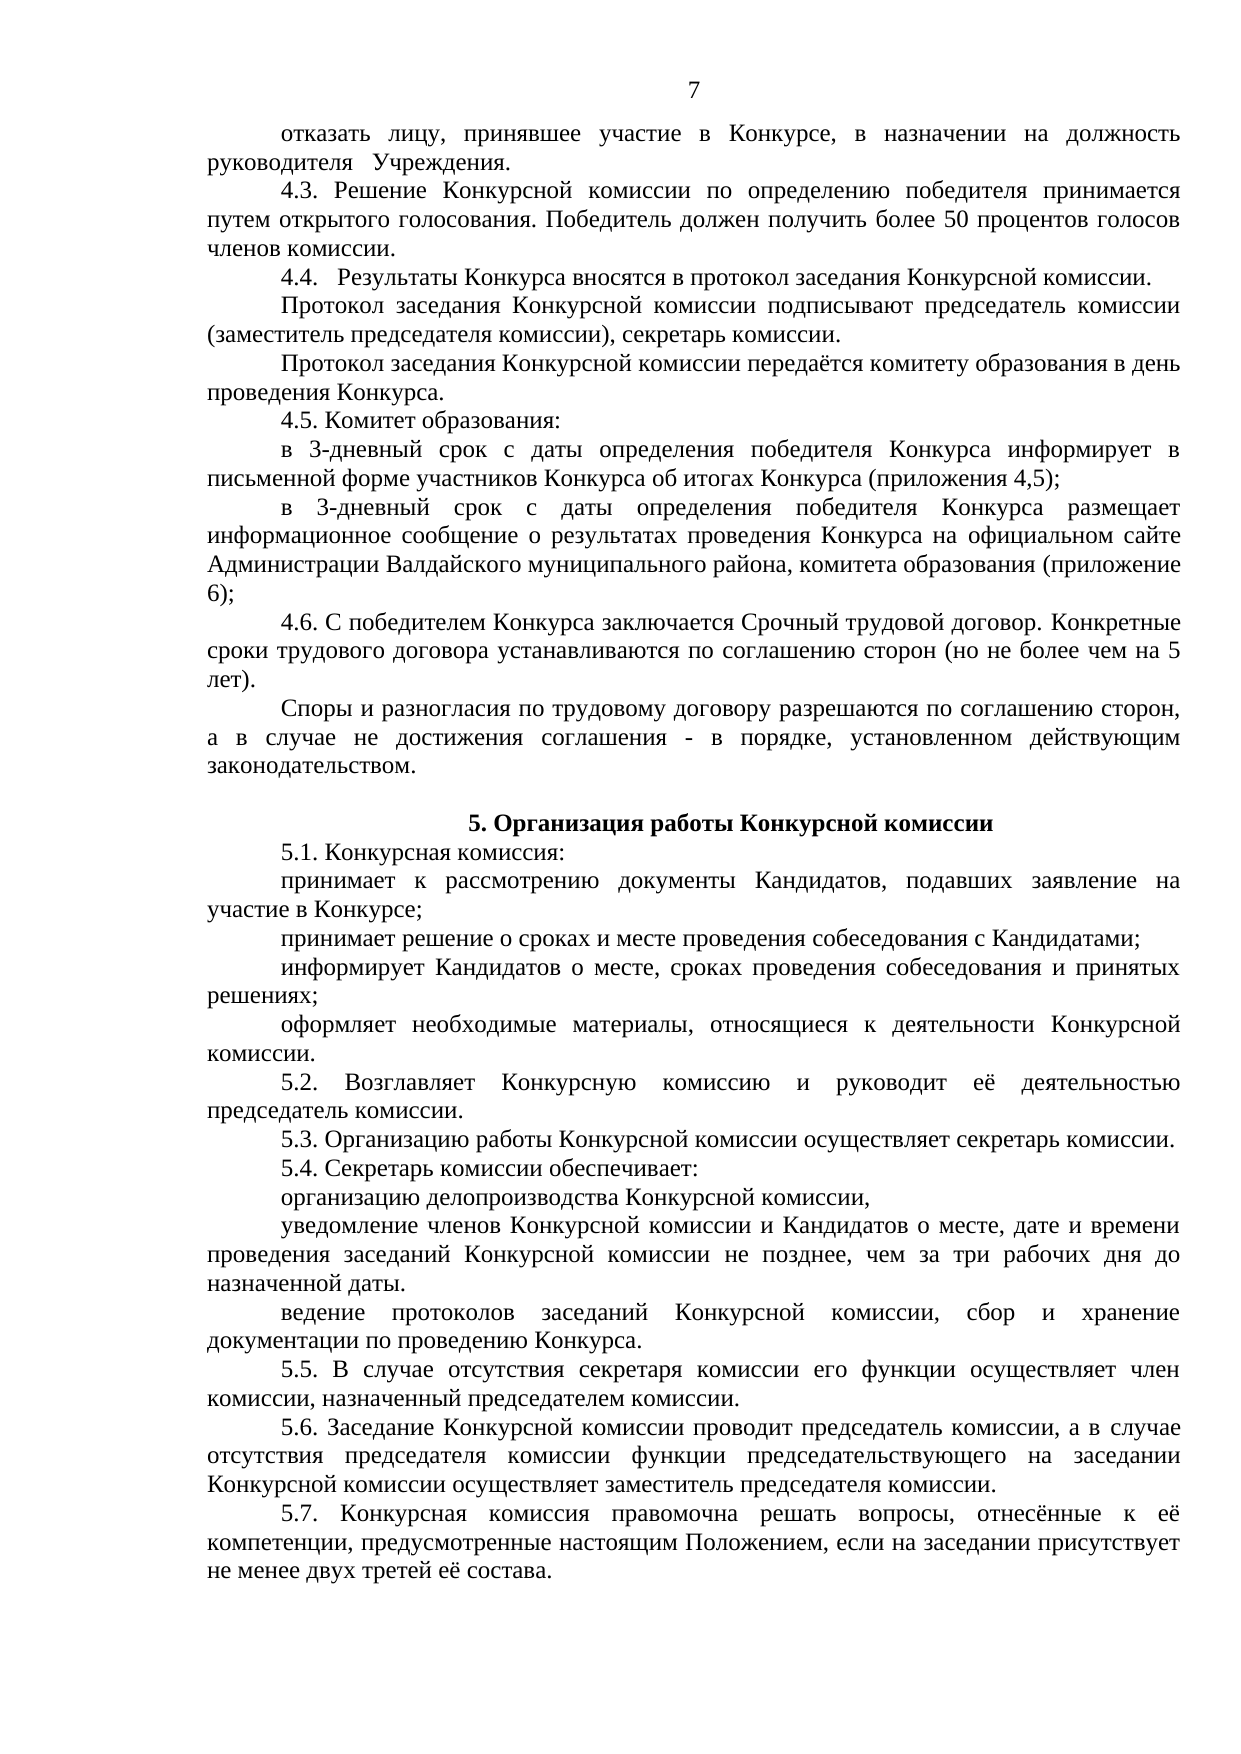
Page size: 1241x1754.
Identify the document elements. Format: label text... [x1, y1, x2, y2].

text уведомление членов Конкурсной комиссии и Кандидатов о месте, дате и времени проведения заседаний Конкурсной комиссии не позднее, чем за три рабочих дня до назначенной даты. [207, 1211, 1181, 1297]
text ведение протоколов заседаний Конкурсной комиссии, сбор и хранение документации по проведению Конкурса. [207, 1297, 1181, 1354]
text организацию делопроизводства Конкурсной комиссии, [207, 1182, 1181, 1211]
text 5. Организация работы Конкурсной комиссии [207, 808, 1181, 837]
text 5.3. Организацию работы Конкурсной комиссии осуществляет секретарь комиссии. [207, 1124, 1181, 1153]
text 5.4. Секретарь комиссии обеспечивает: [207, 1153, 1181, 1182]
text в 3-дневный срок с даты определения победителя Конкурса информирует в письменной форме участников Конкурса об итогах Конкурса (приложения 4,5); [207, 434, 1181, 492]
text Протокол заседания Конкурсной комиссии передаётся комитету образования в день проведения Конкурса. [207, 348, 1181, 406]
text 5.6. Заседание Конкурсной комиссии проводит председатель комиссии, а в случае отсутствия председателя комиссии функции председательствующего на заседании Конкурсной комиссии осуществляет заместитель председателя комиссии. [207, 1412, 1181, 1498]
text 5.7. Конкурсная комиссия правомочна решать вопросы, отнесённые к её компетенции, предусмотренные настоящим Положением, если на заседании присутствует не менее двух третей её состава. [207, 1498, 1181, 1584]
text Споры и разногласия по трудовому договору разрешаются по соглашению сторон, а в случае не достижения соглашения - в порядке, установленном действующим законодательством. [207, 693, 1181, 779]
text 4.3. Решение Конкурсной комиссии по определению победителя принимается путем открытого голосования. Победитель должен получить более 50 процентов голосов членов комиссии. [207, 176, 1181, 262]
text 5.5. В случае отсутствия секретаря комиссии его функции осуществляет член комиссии, назначенный председателем комиссии. [207, 1354, 1181, 1412]
text отказать лицу, принявшее участие в Конкурсе, в назначении на должность руководителя Учреждения. [207, 118, 1181, 176]
text в 3-дневный срок с даты определения победителя Конкурса размещает информационное сообщение о результатах проведения Конкурса на официальном сайте Администрации Валдайского муниципального района, комитета образования (приложение 6); [207, 492, 1181, 607]
text 4.5. Комитет образования: [207, 406, 1181, 434]
text 5.2. Возглавляет Конкурсную комиссию и руководит её деятельностью председатель комиссии. [207, 1067, 1181, 1124]
text оформляет необходимые материалы, относящиеся к деятельности Конкурсной комиссии. [207, 1009, 1181, 1067]
text принимает к рассмотрению документы Кандидатов, подавших заявление на участие в Конкурсе; [207, 866, 1181, 923]
text 4.4. Результаты Конкурса вносятся в протокол заседания Конкурсной комиссии. [207, 262, 1181, 291]
text 5.1. Конкурсная комиссия: [207, 837, 1181, 866]
text Протокол заседания Конкурсной комиссии подписывают председатель комиссии (заместитель председателя комиссии), секретарь комиссии. [207, 291, 1181, 348]
text 4.6. С победителем Конкурса заключается Срочный трудовой договор. Конкретные сроки трудового договора устанавливаются по соглашению сторон (но не более чем на 5 лет). [207, 607, 1181, 693]
text информирует Кандидатов о месте, сроках проведения собеседования и принятых решениях; [207, 952, 1181, 1009]
text принимает решение о сроках и месте проведения собеседования с Кандидатами; [207, 923, 1181, 952]
